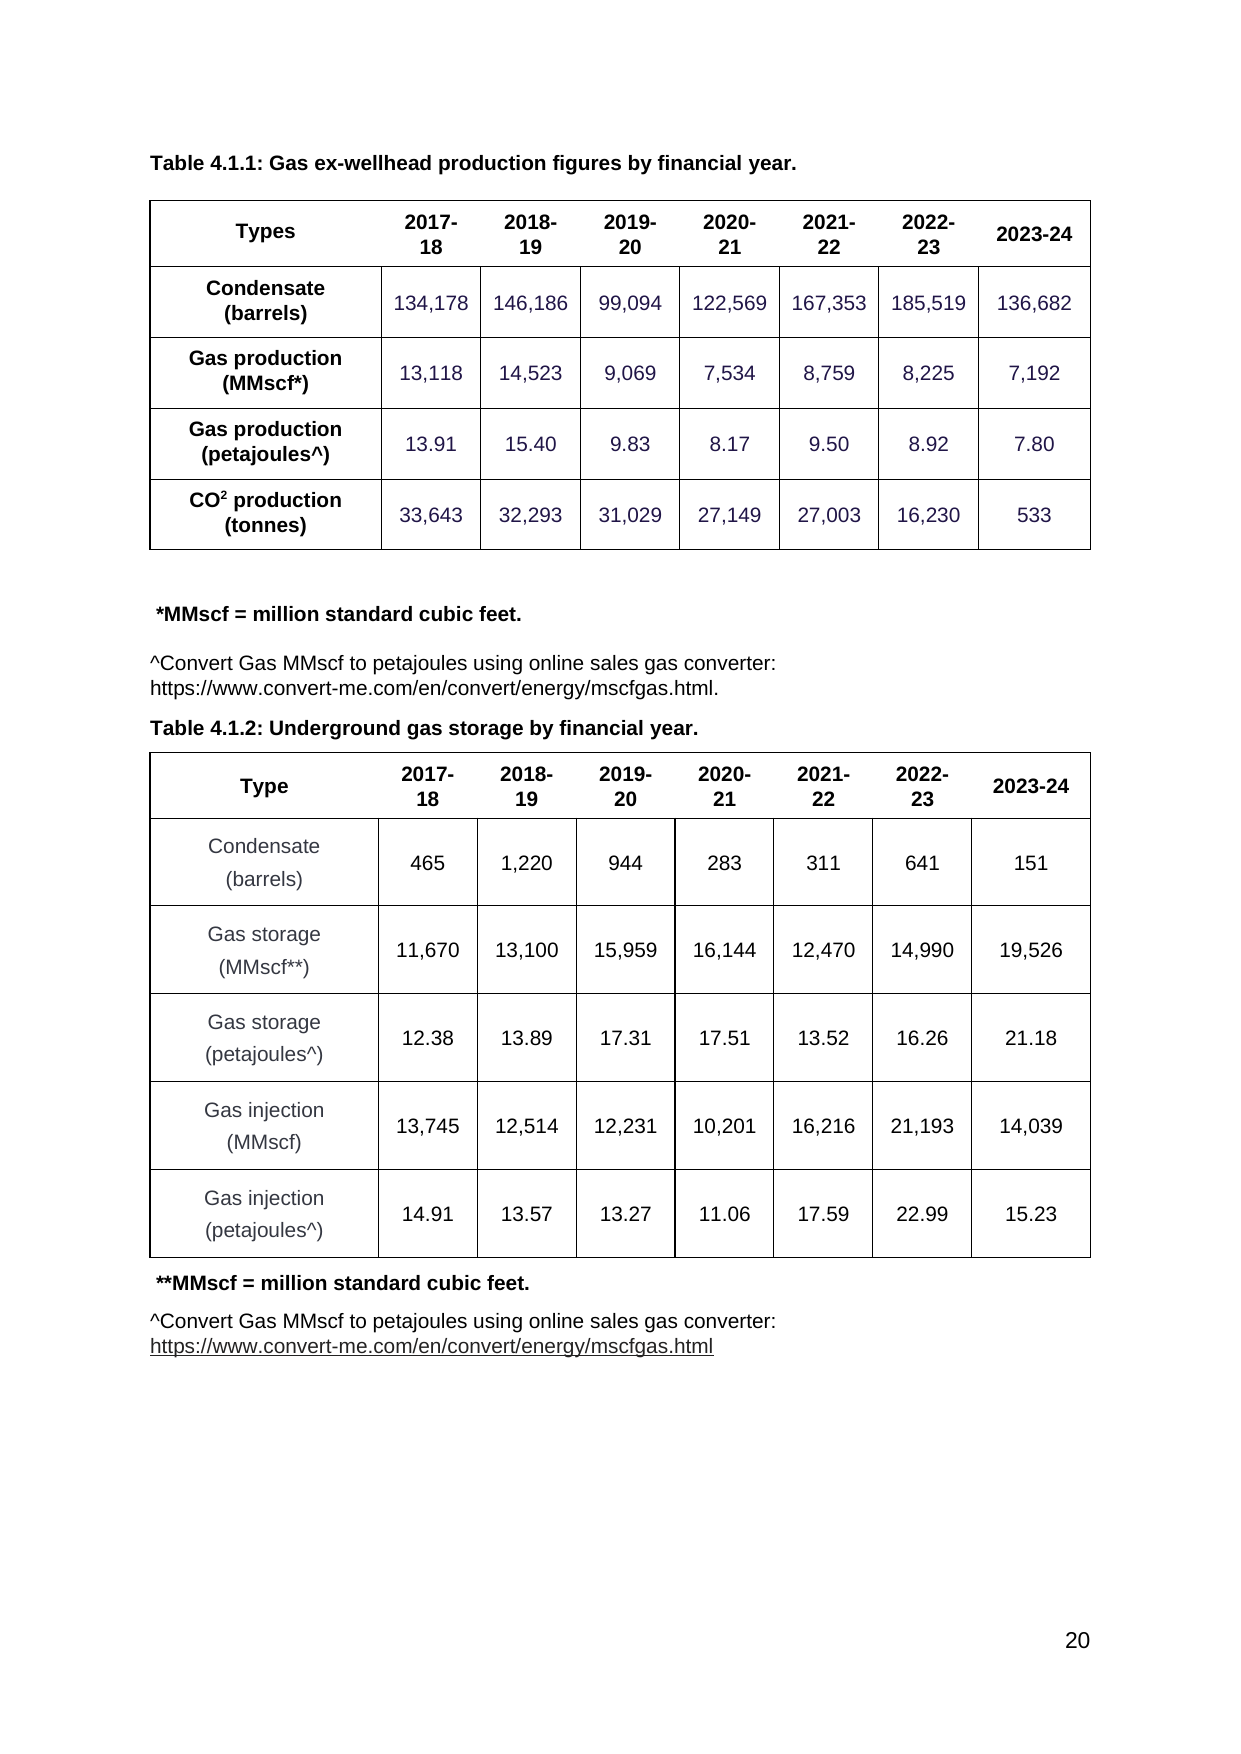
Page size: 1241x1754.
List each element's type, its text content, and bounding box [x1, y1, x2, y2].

table_cell 14,039 [972, 1082, 1090, 1169]
table_cell 17.59 [774, 1170, 872, 1257]
table_cell 33,643 [382, 480, 480, 549]
table_cell 31,029 [581, 480, 679, 549]
table_cell 14,523 [481, 338, 580, 408]
table_cell Gas production (petajoules^) [151, 409, 381, 478]
table_cell Gas injection (petajoules^) [151, 1170, 378, 1257]
table_cell 185,519 [879, 267, 978, 337]
table_header Types [151, 201, 381, 266]
table_cell 13.91 [382, 409, 480, 478]
table_cell 13,100 [478, 906, 576, 993]
table_cell 27,149 [680, 480, 779, 549]
table_header 2022-23 [879, 201, 978, 266]
table_header Type [151, 753, 378, 818]
table_cell 11.06 [676, 1170, 773, 1257]
table_cell 7,192 [979, 338, 1090, 408]
table_header 2018-19 [477, 753, 576, 818]
table_cell 311 [774, 819, 872, 905]
table_cell 146,186 [481, 267, 580, 337]
text *MMscf = million standard cubic feet. [150, 600, 1090, 625]
table_cell 16,216 [774, 1082, 872, 1169]
table_header 2019-20 [580, 201, 680, 266]
table_cell 1,220 [478, 819, 576, 905]
table_cell 14.91 [379, 1170, 477, 1257]
table_cell 15.40 [481, 409, 580, 478]
table_cell 19,526 [972, 906, 1090, 993]
table_cell 22.99 [873, 1170, 971, 1257]
table_header 2018-19 [481, 201, 580, 266]
table_cell Gas storage (petajoules^) [151, 994, 378, 1081]
table_cell 12,514 [478, 1082, 576, 1169]
table_cell 27,003 [780, 480, 878, 549]
table_cell 465 [379, 819, 477, 905]
table_cell 136,682 [979, 267, 1090, 337]
table_cell 641 [873, 819, 971, 905]
text Table 4.1.1: Gas ex-wellhead production figures by financial year. [150, 150, 1090, 175]
table_cell 8,759 [780, 338, 878, 408]
table_cell 13.57 [478, 1170, 576, 1257]
table_cell 283 [676, 819, 773, 905]
table_cell Gas storage (MMscf**) [151, 906, 378, 993]
table_cell 17.51 [676, 994, 773, 1081]
table_cell 8.17 [680, 409, 779, 478]
table_cell CO2 production (tonnes) [151, 480, 381, 549]
text **MMscf = million standard cubic feet. [150, 1270, 1090, 1295]
table_cell 10,201 [676, 1082, 773, 1169]
table_cell 8.92 [879, 409, 978, 478]
table_header 2023-24 [978, 201, 1090, 266]
table_cell Condensate (barrels) [151, 819, 378, 905]
table_header 2023-24 [972, 753, 1090, 818]
table_cell 13.89 [478, 994, 576, 1081]
table_cell 21,193 [873, 1082, 971, 1169]
table_cell 13,745 [379, 1082, 477, 1169]
table_cell 15.23 [972, 1170, 1090, 1257]
text ^Convert Gas MMscf to petajoules using online sales gas converter: https://www.convert-me.com/en/convert/energy/mscfgas.html [150, 1308, 1090, 1358]
table_header 2017-18 [381, 201, 481, 266]
table_cell 16,144 [676, 906, 773, 993]
table_cell Gas production (MMscf*) [151, 338, 381, 408]
table_cell 7.80 [979, 409, 1090, 478]
table_header 2017-18 [378, 753, 477, 818]
table_cell 13.27 [577, 1170, 674, 1257]
table_cell 11,670 [379, 906, 477, 993]
table_cell 167,353 [780, 267, 878, 337]
table_header 2021-22 [779, 201, 879, 266]
table_cell 16.26 [873, 994, 971, 1081]
table_header 2021-22 [774, 753, 873, 818]
table_cell 9.50 [780, 409, 878, 478]
table_header 2019-20 [576, 753, 675, 818]
table_cell 12.38 [379, 994, 477, 1081]
table_cell 134,178 [382, 267, 480, 337]
text Table 4.1.2: Underground gas storage by financial year. [150, 714, 1090, 739]
table_cell 99,094 [581, 267, 679, 337]
table_header 2022-23 [873, 753, 972, 818]
table_cell 12,231 [577, 1082, 674, 1169]
table_cell 122,569 [680, 267, 779, 337]
table_cell 17.31 [577, 994, 674, 1081]
table_cell 12,470 [774, 906, 872, 993]
table_cell 7,534 [680, 338, 779, 408]
table_cell 9,069 [581, 338, 679, 408]
table_cell 9.83 [581, 409, 679, 478]
table_cell 14,990 [873, 906, 971, 993]
table_cell 13,118 [382, 338, 480, 408]
table_cell 32,293 [481, 480, 580, 549]
table_header 2020-21 [680, 201, 779, 266]
table_cell 944 [577, 819, 674, 905]
text ^Convert Gas MMscf to petajoules using online sales gas converter: https://www.convert-me.com/en/convert/energy/mscfgas.html. [150, 650, 1090, 700]
table_cell 533 [979, 480, 1090, 549]
table_cell 151 [972, 819, 1090, 905]
table_cell 13.52 [774, 994, 872, 1081]
table_cell Condensate (barrels) [151, 267, 381, 337]
table_cell 8,225 [879, 338, 978, 408]
table_cell 15,959 [577, 906, 674, 993]
table_cell 21.18 [972, 994, 1090, 1081]
table_header 2020-21 [675, 753, 774, 818]
table_cell Gas injection (MMscf) [151, 1082, 378, 1169]
table_cell 16,230 [879, 480, 978, 549]
